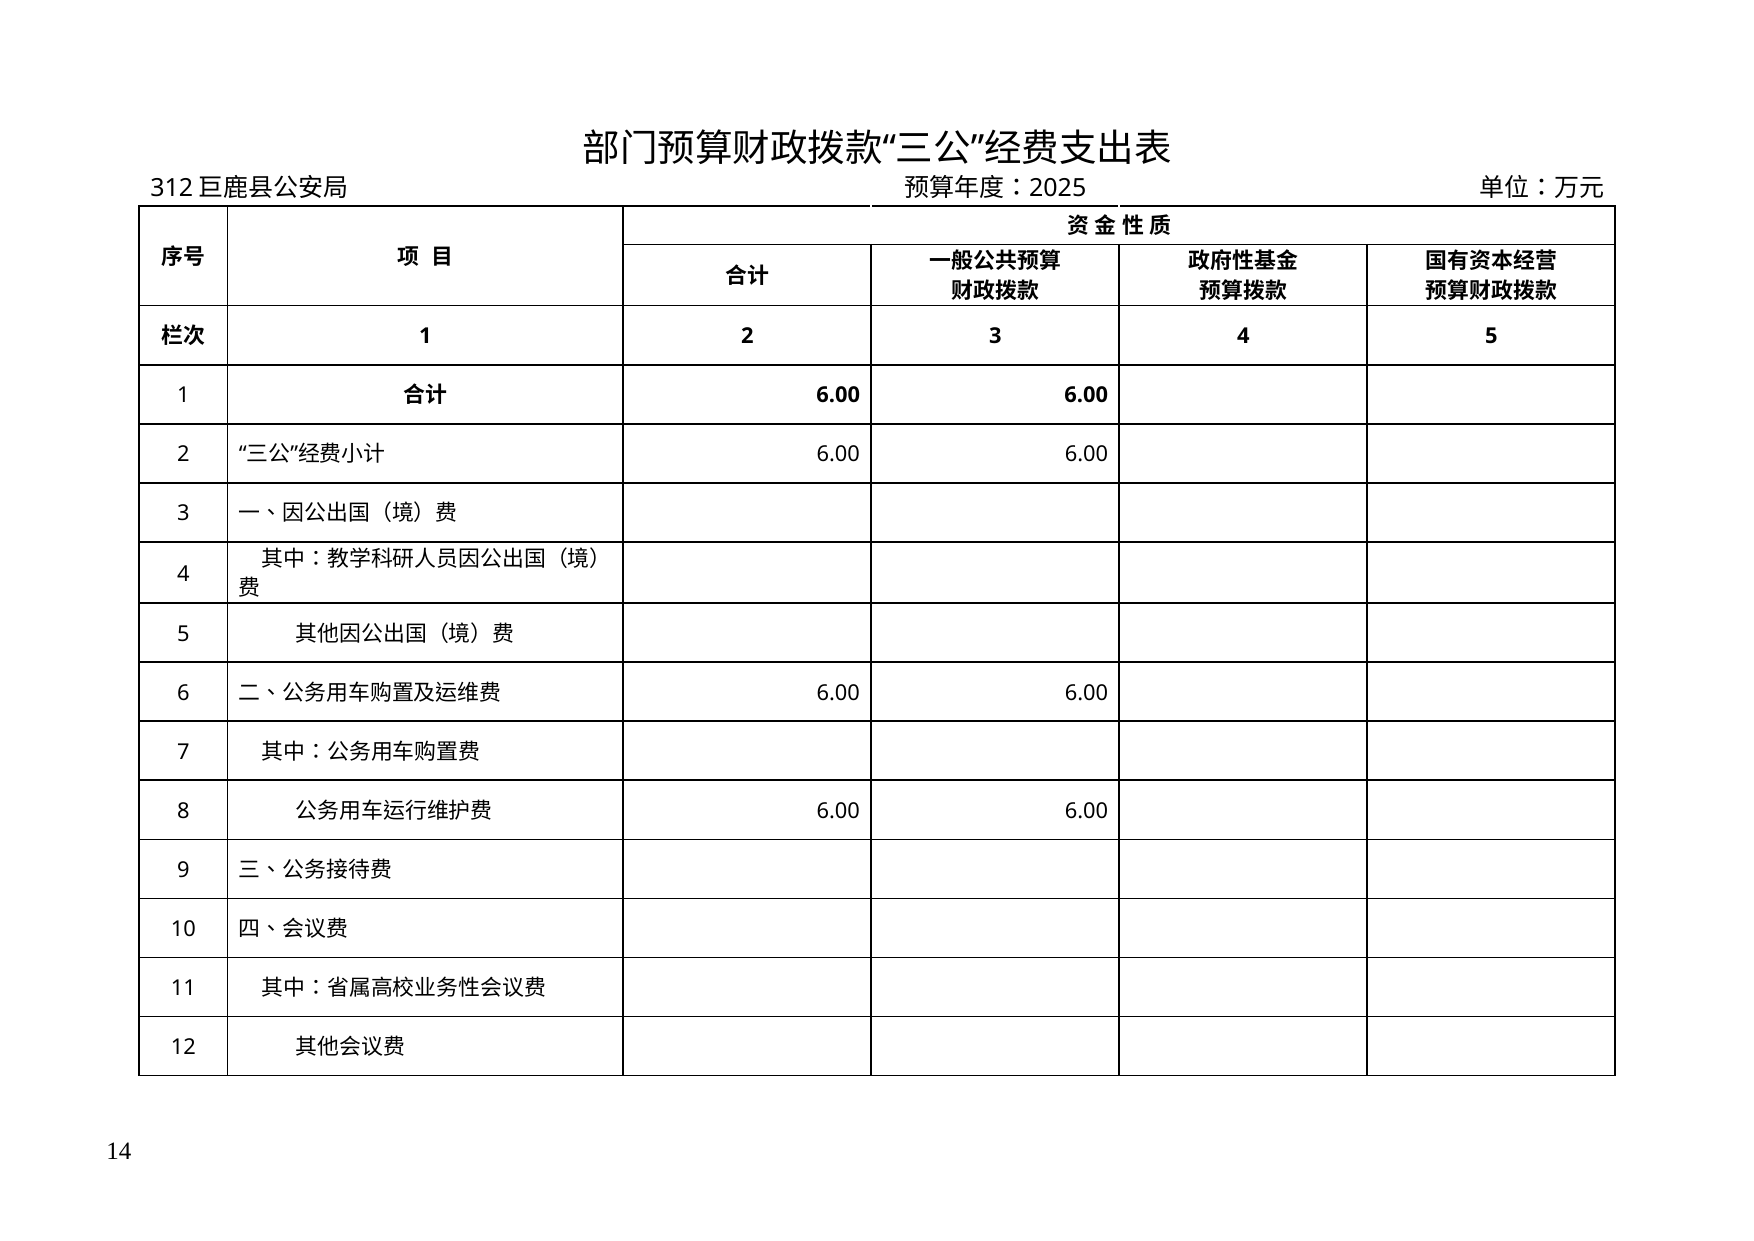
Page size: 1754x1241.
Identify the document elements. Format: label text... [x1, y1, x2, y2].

table_cell 5 [140, 604, 227, 661]
table_cell 栏次 [140, 306, 227, 364]
table_cell 1 [228, 306, 622, 364]
table_cell “三公”经费小计 [228, 425, 622, 482]
table_cell 一般公共预算 财政拨款 [872, 245, 1118, 305]
table_cell [624, 722, 870, 779]
table_cell [1368, 1017, 1614, 1075]
table_cell [1120, 722, 1366, 779]
text 部门预算财政拨款“三公”经费支出表 [106, 142, 1648, 167]
table_cell 6.00 [624, 425, 870, 482]
table_header 预算年度：2025 [872, 168, 1118, 205]
table_header 单位：万元 [1120, 168, 1614, 205]
table_cell 四、会议费 [228, 899, 622, 957]
table_cell 6.00 [872, 663, 1118, 720]
table_cell 三、公务接待费 [228, 840, 622, 897]
table_cell [872, 899, 1118, 957]
table_cell [1120, 663, 1366, 720]
table_cell 3 [140, 484, 227, 541]
table_cell 其他会议费 [228, 1017, 622, 1075]
table_cell [1120, 840, 1366, 897]
table_cell [872, 543, 1118, 602]
table_cell 二、公务用车购置及运维费 [228, 663, 622, 720]
table_cell 6.00 [624, 663, 870, 720]
table_cell 6.00 [624, 781, 870, 838]
table_cell 合计 [228, 366, 622, 423]
table_cell 序号 [140, 207, 227, 305]
table_cell [872, 840, 1118, 897]
table_cell 其中：省属高校业务性会议费 [228, 958, 622, 1016]
table_cell 6.00 [624, 366, 870, 423]
table_cell [1120, 604, 1366, 661]
table_cell [872, 1017, 1118, 1075]
table_cell 其他因公出国（境）费 [228, 604, 622, 661]
table_cell 6.00 [872, 781, 1118, 838]
table_cell 8 [140, 781, 227, 838]
table_cell [1368, 958, 1614, 1016]
table_cell 国有资本经营 预算财政拨款 [1368, 245, 1614, 305]
table_cell 合计 [624, 245, 870, 305]
table_cell [1368, 781, 1614, 838]
table_cell [1120, 484, 1366, 541]
table_cell 3 [872, 306, 1118, 364]
table_cell 资 金 性 质 [624, 207, 1614, 244]
table_cell [624, 484, 870, 541]
table_cell [1368, 366, 1614, 423]
table_cell [624, 1017, 870, 1075]
table_cell 7 [140, 722, 227, 779]
table_cell 1 [140, 366, 227, 423]
table_cell 9 [140, 840, 227, 897]
table_cell [1368, 425, 1614, 482]
table_cell [1120, 425, 1366, 482]
table_cell 其中：教学科研人员因公出国（境）费 [228, 543, 622, 602]
table_cell 2 [624, 306, 870, 364]
table_cell [872, 604, 1118, 661]
table_cell [872, 958, 1118, 1016]
table_cell [1368, 840, 1614, 897]
table_cell 项 目 [228, 207, 622, 305]
table_cell [1120, 366, 1366, 423]
table_cell [1368, 484, 1614, 541]
table_cell 10 [140, 899, 227, 957]
table_cell [872, 484, 1118, 541]
table_cell 6.00 [872, 425, 1118, 482]
table_cell [624, 899, 870, 957]
table_cell 6.00 [872, 366, 1118, 423]
table_cell 11 [140, 958, 227, 1016]
table_cell [1368, 899, 1614, 957]
table_cell 2 [140, 425, 227, 482]
table_cell 4 [1120, 306, 1366, 364]
table_cell [624, 958, 870, 1016]
table_cell [1368, 543, 1614, 602]
table_cell 政府性基金 预算拨款 [1120, 245, 1366, 305]
table_cell [1120, 543, 1366, 602]
table_cell [1120, 958, 1366, 1016]
table_cell [1368, 604, 1614, 661]
table_cell 6 [140, 663, 227, 720]
table_cell 公务用车运行维护费 [228, 781, 622, 838]
table_cell [1368, 663, 1614, 720]
table_cell 一、因公出国（境）费 [228, 484, 622, 541]
table_cell 其中：公务用车购置费 [228, 722, 622, 779]
table_cell 12 [140, 1017, 227, 1075]
table_cell [624, 543, 870, 602]
table_cell 4 [140, 543, 227, 602]
table_header 312巨鹿县公安局 [140, 168, 870, 205]
table_cell [1120, 899, 1366, 957]
table_cell [1368, 722, 1614, 779]
table_cell [624, 840, 870, 897]
table_cell [1120, 1017, 1366, 1075]
table_cell [624, 604, 870, 661]
table_cell [872, 722, 1118, 779]
table_cell 5 [1368, 306, 1614, 364]
table_cell [1120, 781, 1366, 838]
